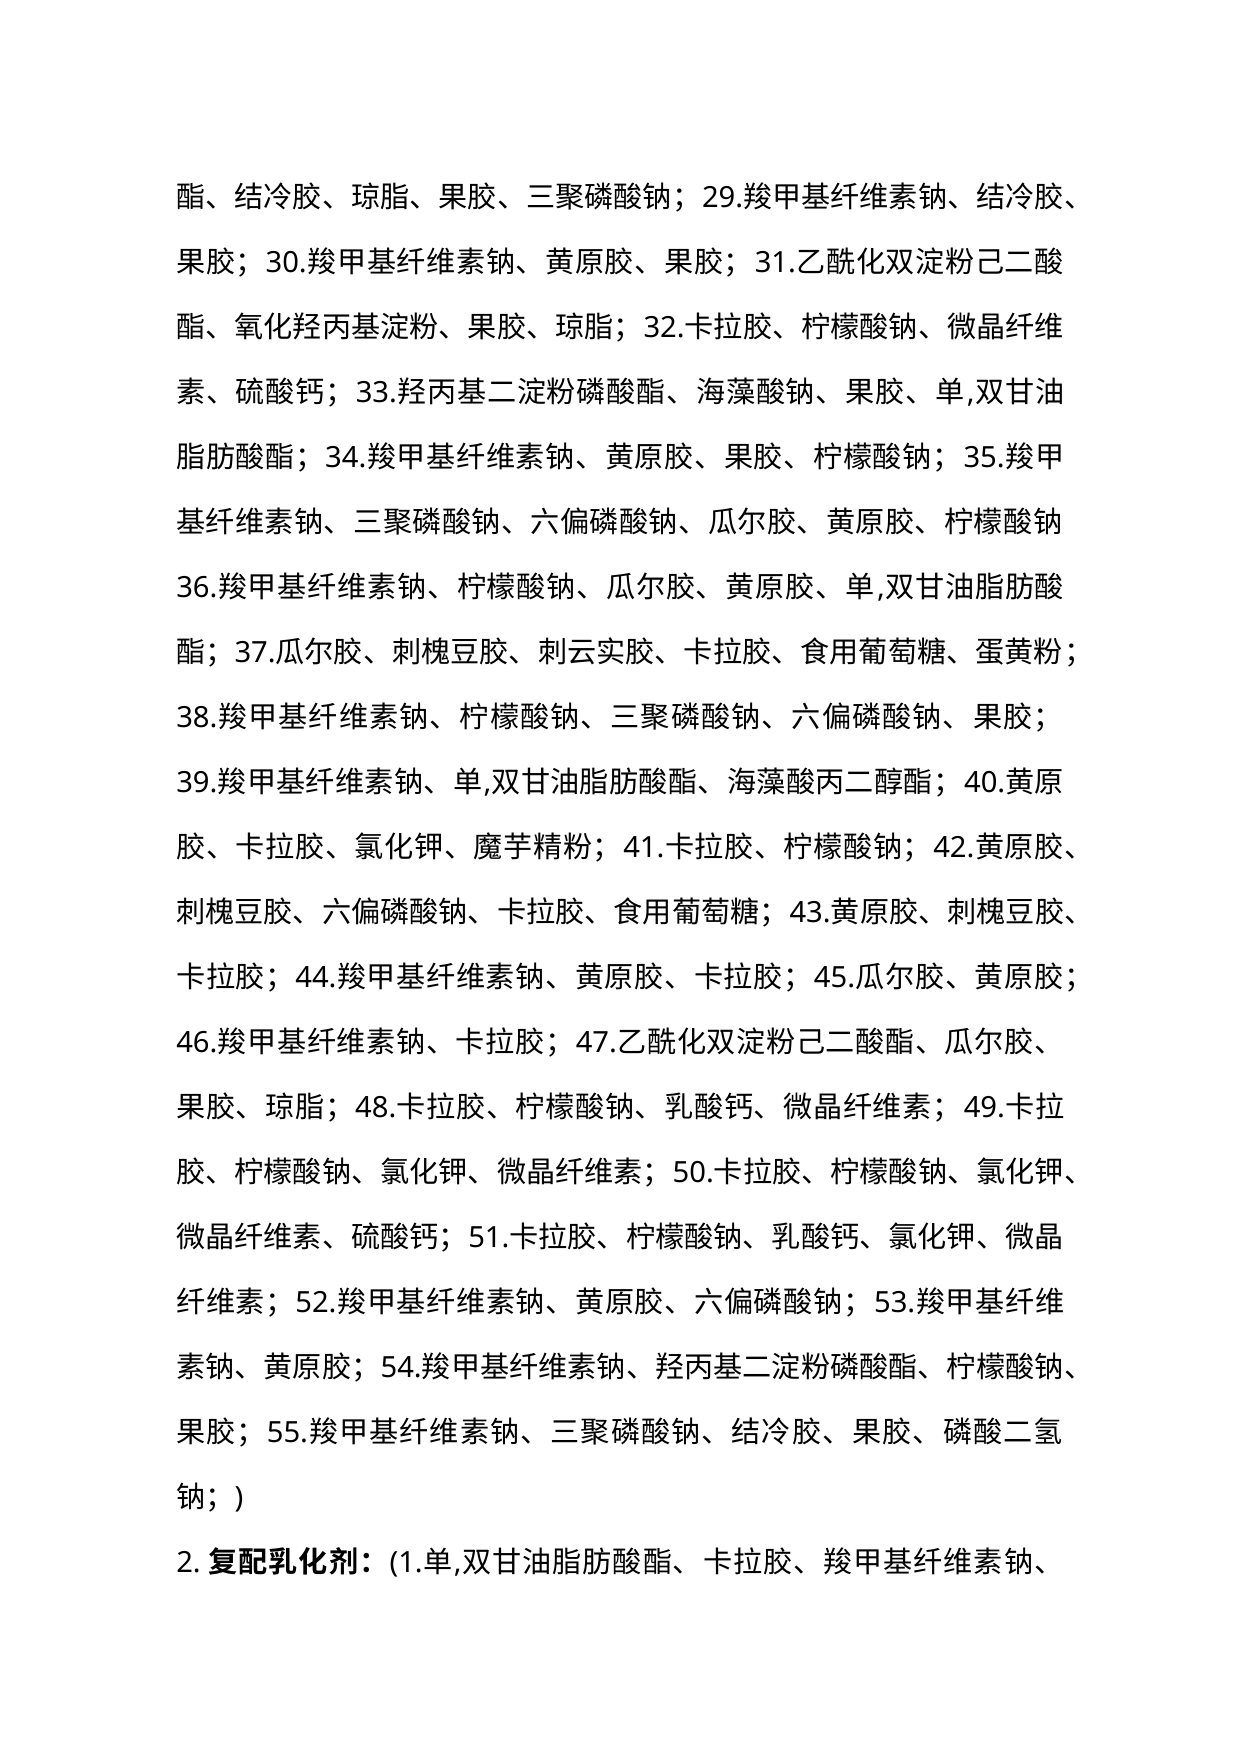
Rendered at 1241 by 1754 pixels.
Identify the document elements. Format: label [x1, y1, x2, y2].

list [176, 162, 1064, 1527]
list [176, 1527, 1064, 1592]
